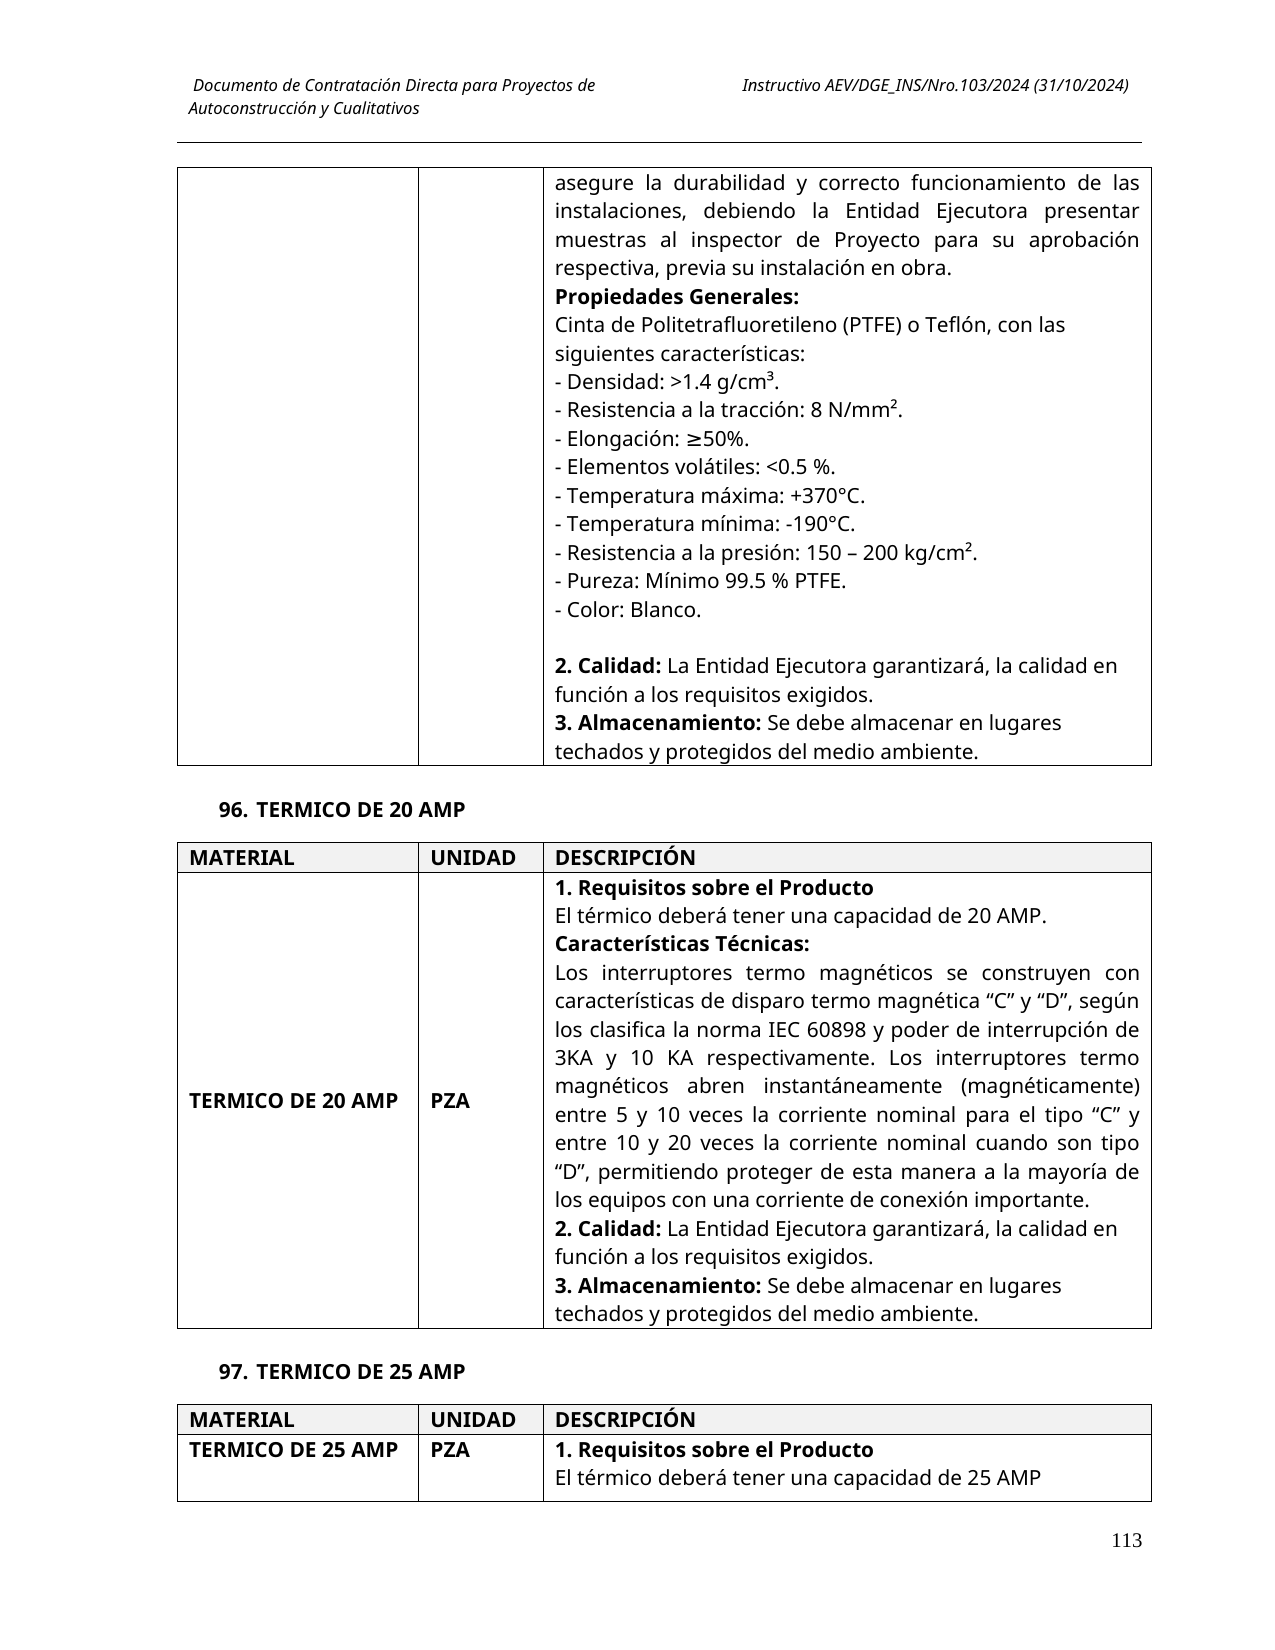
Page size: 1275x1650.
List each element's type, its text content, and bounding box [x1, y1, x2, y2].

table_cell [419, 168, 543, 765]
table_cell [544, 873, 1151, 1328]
list TERMICO DE 25 AMP [219, 1357, 1142, 1386]
list TERMICO DE 20 AMP [219, 795, 1142, 823]
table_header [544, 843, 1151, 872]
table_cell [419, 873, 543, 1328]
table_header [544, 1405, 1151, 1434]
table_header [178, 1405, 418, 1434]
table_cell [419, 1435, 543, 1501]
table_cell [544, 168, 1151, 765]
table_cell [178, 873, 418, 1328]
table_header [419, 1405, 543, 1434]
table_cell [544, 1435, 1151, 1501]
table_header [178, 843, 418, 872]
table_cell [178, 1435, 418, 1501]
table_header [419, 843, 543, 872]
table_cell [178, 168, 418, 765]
